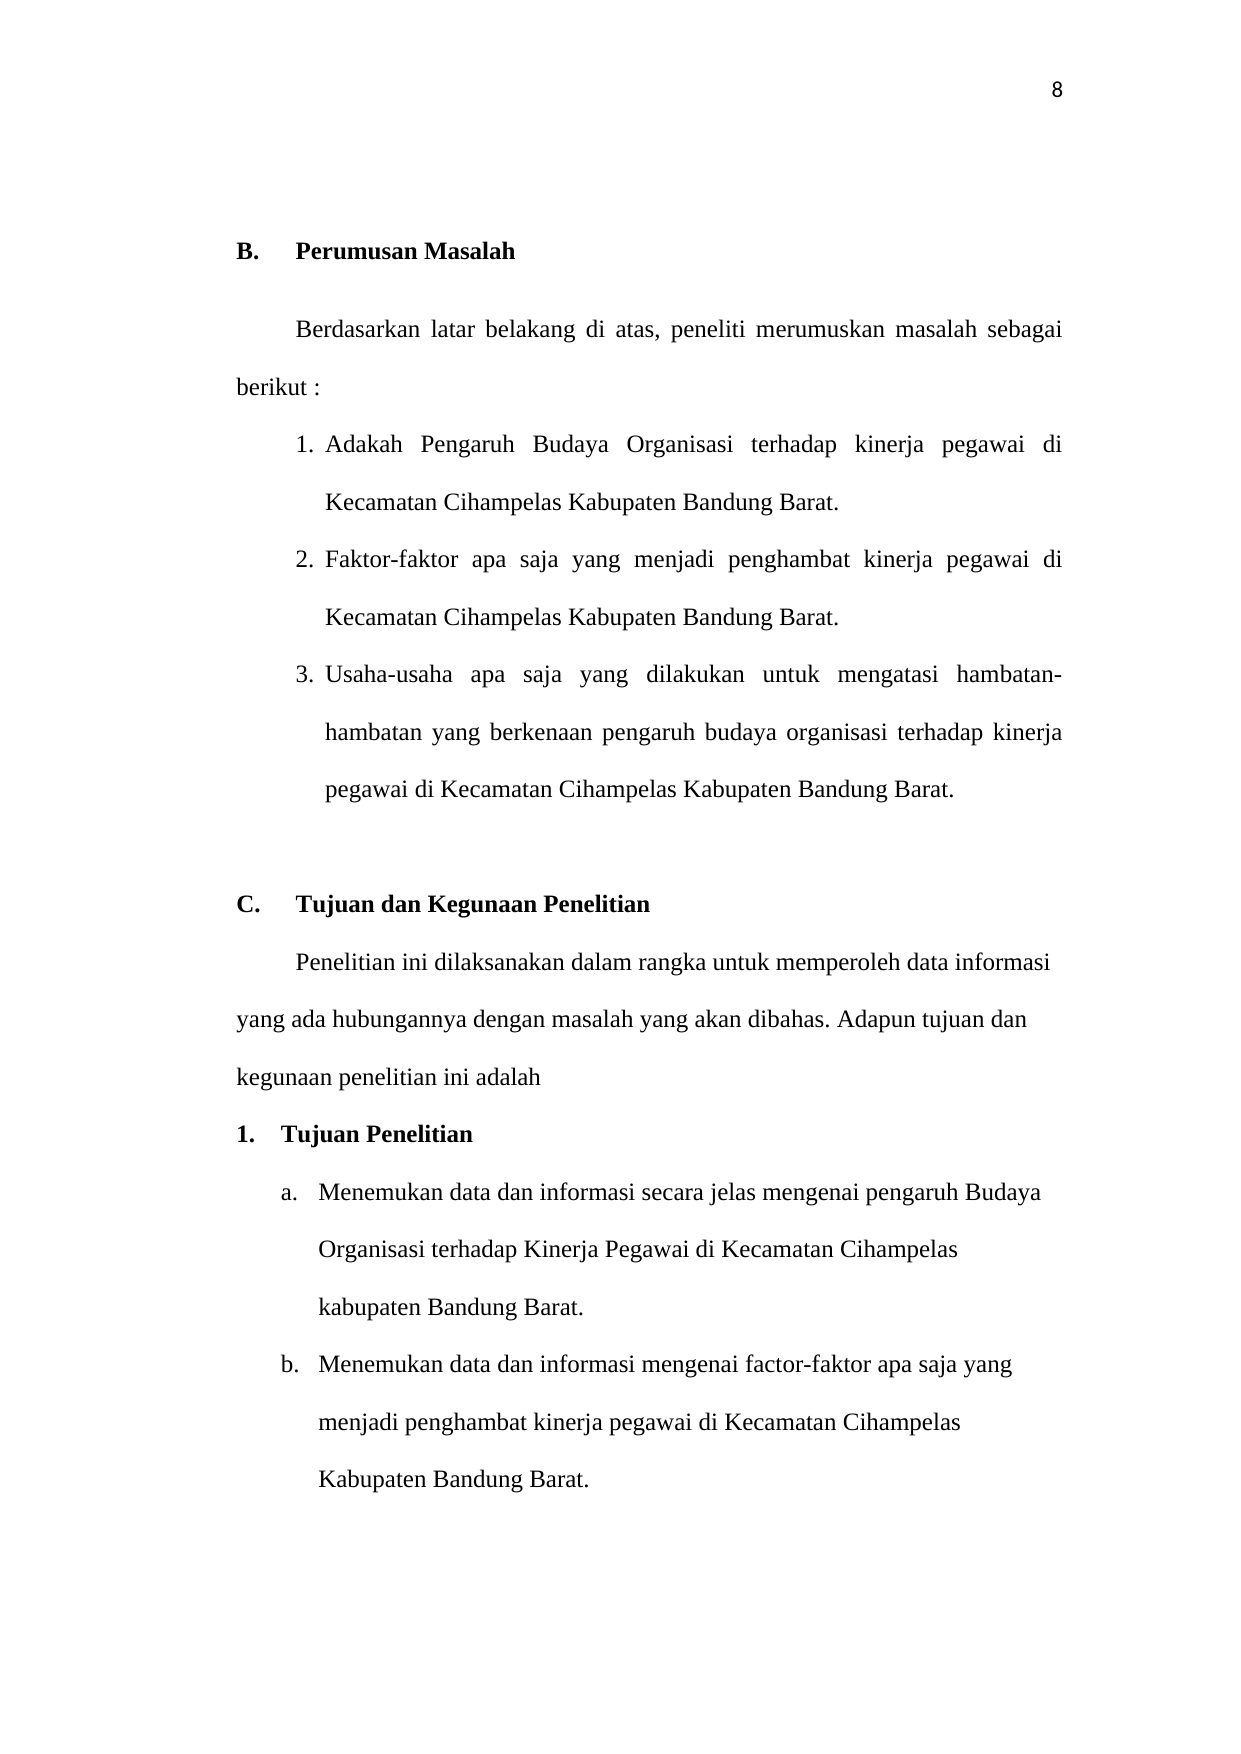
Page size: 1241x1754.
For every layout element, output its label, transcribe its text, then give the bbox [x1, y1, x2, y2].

list Tujuan Penelitian [236, 1119, 1063, 1148]
list Perumusan Masalah [236, 236, 1063, 265]
list Tujuan dan Kegunaan Penelitian [236, 889, 1063, 918]
list Usaha-usaha apa saja yang dilakukan untuk mengatasi hambatan-hambatan yang berkenaan pengaruh budaya organisasi terhadap kinerja pegawai di Kecamatan Cihampelas Kabupaten Bandung Barat. [295, 659, 1063, 803]
list Menemukan data dan informasi mengenai factor-faktor apa saja yang menjadi penghambat kinerja pegawai di Kecamatan Cihampelas Kabupaten Bandung Barat. [281, 1349, 1063, 1493]
text Berdasarkan latar belakang di atas, peneliti merumuskan masalah sebagai berikut : [236, 314, 1063, 401]
list Penelitian ini dilaksanakan dalam rangka untuk memperoleh data informasi yang ada hubungannya dengan masalah yang akan dibahas. Adapun tujuan dan kegunaan penelitian ini adalah [236, 947, 1063, 1091]
list Adakah Pengaruh Budaya Organisasi terhadap kinerja pegawai di Kecamatan Cihampelas Kabupaten Bandung Barat. [295, 429, 1063, 516]
list Menemukan data dan informasi secara jelas mengenai pengaruh Budaya Organisasi terhadap Kinerja Pegawai di Kecamatan Cihampelas kabupaten Bandung Barat. [281, 1177, 1063, 1321]
list Faktor-faktor apa saja yang menjadi penghambat kinerja pegawai di Kecamatan Cihampelas Kabupaten Bandung Barat. [295, 544, 1063, 631]
